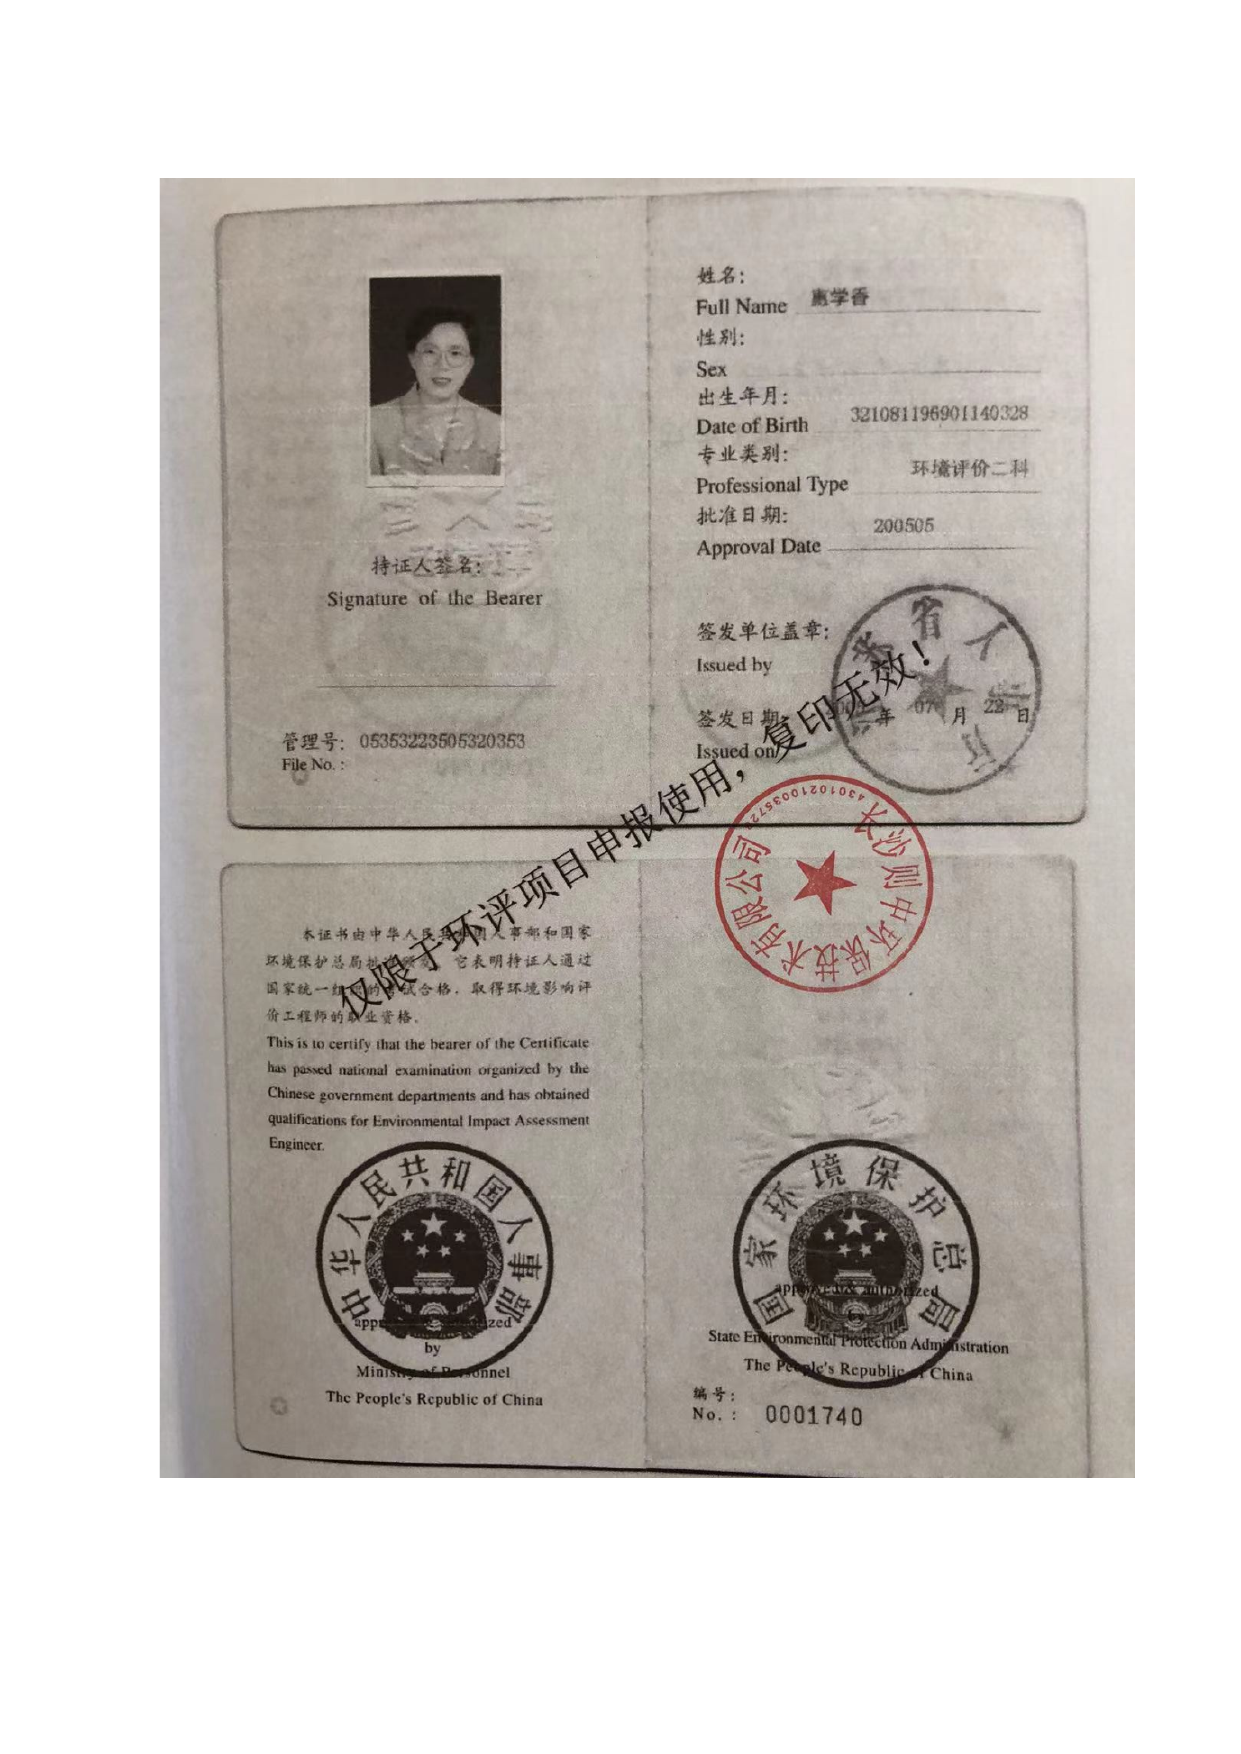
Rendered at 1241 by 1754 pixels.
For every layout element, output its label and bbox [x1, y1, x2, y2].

picture [161, 179, 1135, 1477]
